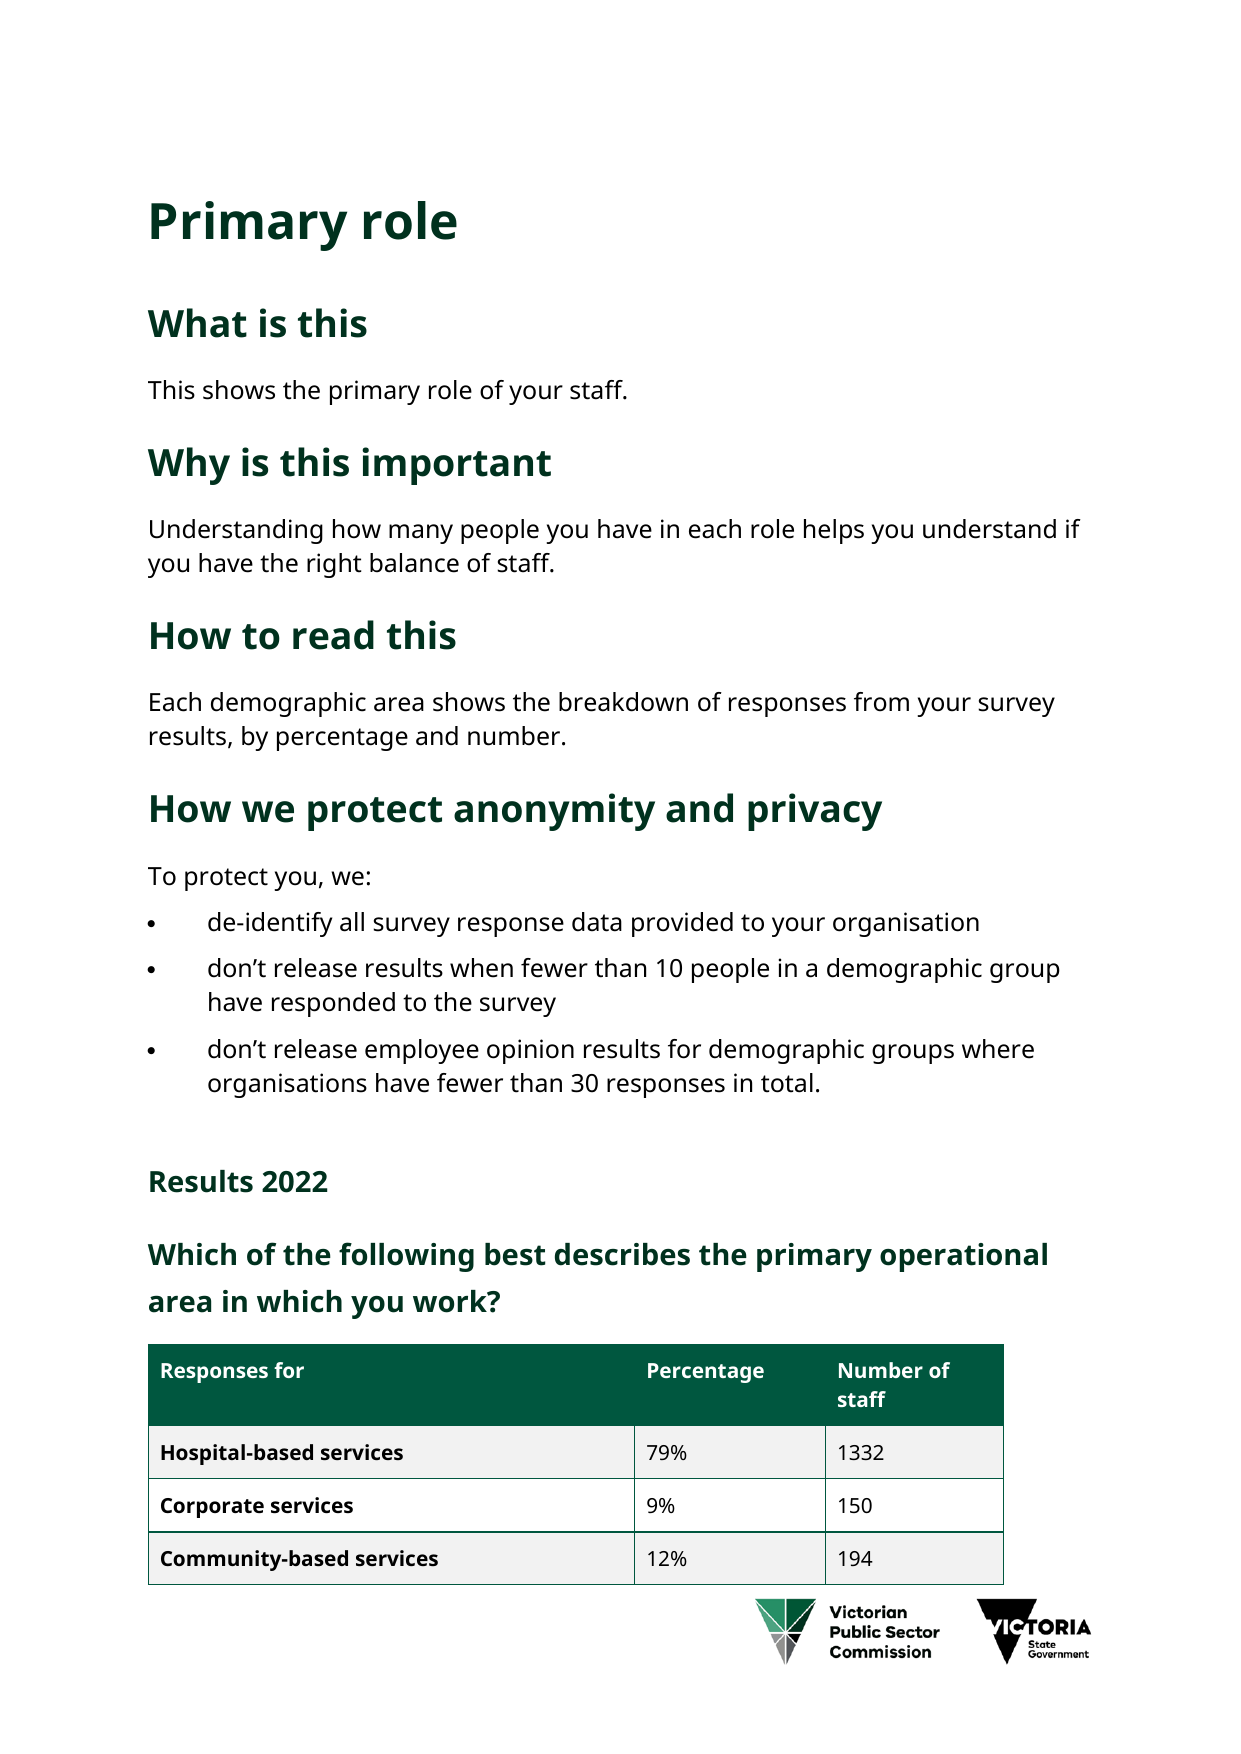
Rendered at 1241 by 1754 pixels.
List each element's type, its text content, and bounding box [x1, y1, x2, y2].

list don’t release employee opinion results for demographic groups where organisations have fewer than 30 responses in total. [148, 1032, 1092, 1100]
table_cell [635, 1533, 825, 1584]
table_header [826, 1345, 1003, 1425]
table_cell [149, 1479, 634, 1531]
text To protect you, we: [148, 858, 1092, 892]
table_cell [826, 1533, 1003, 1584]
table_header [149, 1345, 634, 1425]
subtitle Results 2022 [148, 1161, 1092, 1201]
subtitle What is this [148, 297, 1092, 348]
subtitle Why is this important [148, 436, 1092, 487]
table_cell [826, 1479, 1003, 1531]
list don’t release results when fewer than 10 people in a demographic group have responded to the survey [148, 951, 1092, 1019]
picture [754, 1598, 1093, 1666]
list de-identify all survey response data provided to your organisation [148, 904, 1092, 939]
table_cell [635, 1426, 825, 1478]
text Understanding how many people you have in each role helps you understand if you have the right balance of staff. [148, 512, 1092, 580]
subtitle How to read this [148, 609, 1092, 660]
subtitle Primary role [148, 186, 1092, 254]
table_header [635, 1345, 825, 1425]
text This shows the primary role of your staff. [148, 373, 1092, 407]
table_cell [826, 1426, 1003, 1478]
text Each demographic area shows the breakdown of responses from your survey results, by percentage and number. [148, 685, 1092, 753]
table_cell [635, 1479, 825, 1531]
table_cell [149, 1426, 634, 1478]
subtitle How we protect anonymity and privacy [148, 782, 1092, 833]
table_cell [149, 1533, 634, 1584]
subtitle Which of the following best describes the primary operational area in which you work? [148, 1234, 1092, 1321]
